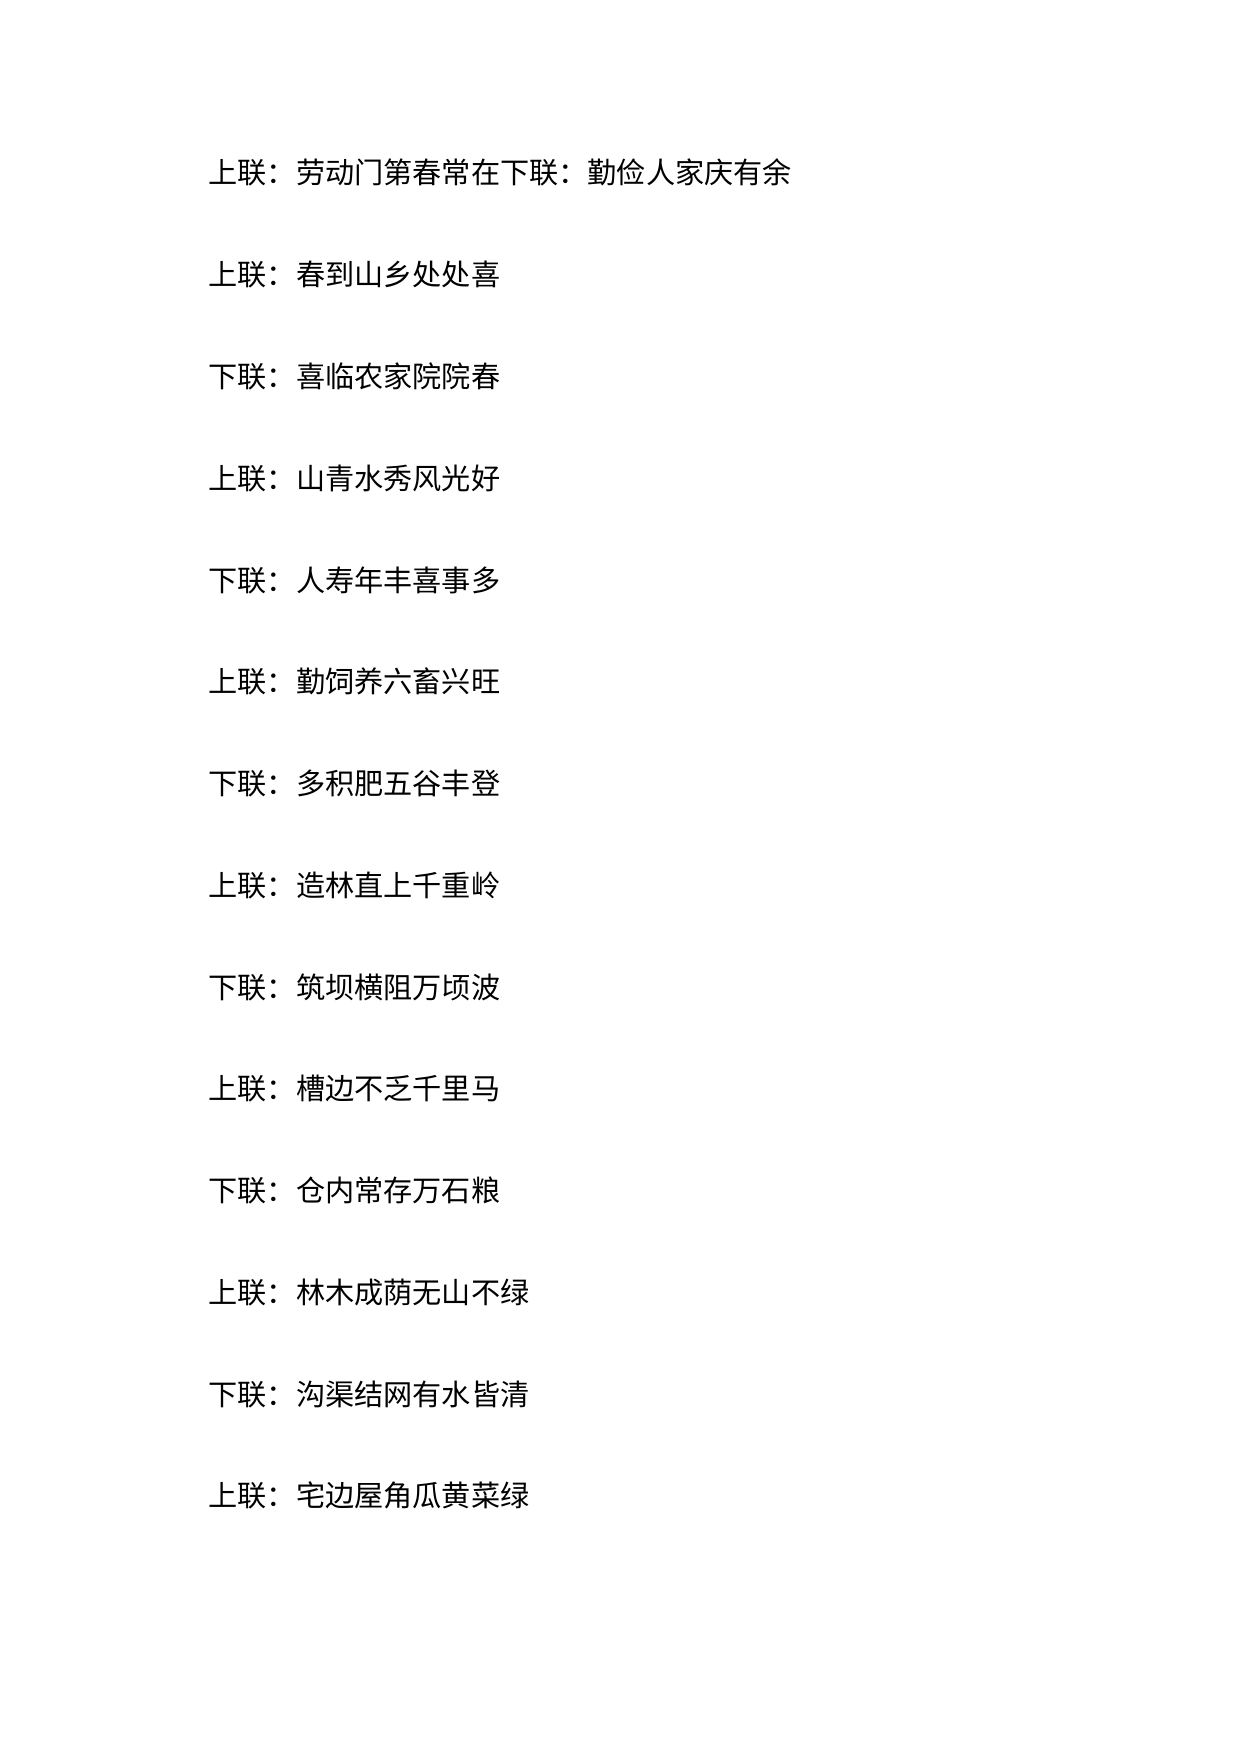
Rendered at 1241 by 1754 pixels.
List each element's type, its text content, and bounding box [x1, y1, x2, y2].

text 上联：宅边屋角瓜黄菜绿 [150, 1473, 1090, 1515]
text 上联：劳动门第春常在下联：勤俭人家庆有余 [150, 150, 1090, 192]
text 上联：造林直上千重岭 [150, 862, 1090, 905]
text 下联：喜临农家院院春 [150, 353, 1090, 396]
text 下联：人寿年丰喜事多 [150, 557, 1090, 599]
text 下联：筑坝横阻万顷波 [150, 964, 1090, 1006]
text 下联：仓内常存万石粮 [150, 1168, 1090, 1210]
text 上联：春到山乡处处喜 [150, 252, 1090, 294]
text 上联：勤饲养六畜兴旺 [150, 659, 1090, 701]
text 下联：多积肥五谷丰登 [150, 761, 1090, 803]
text 上联：槽边不乏千里马 [150, 1066, 1090, 1108]
text 上联：山青水秀风光好 [150, 455, 1090, 498]
text 下联：沟渠结网有水皆清 [150, 1371, 1090, 1413]
text 上联：林木成荫无山不绿 [150, 1269, 1090, 1312]
